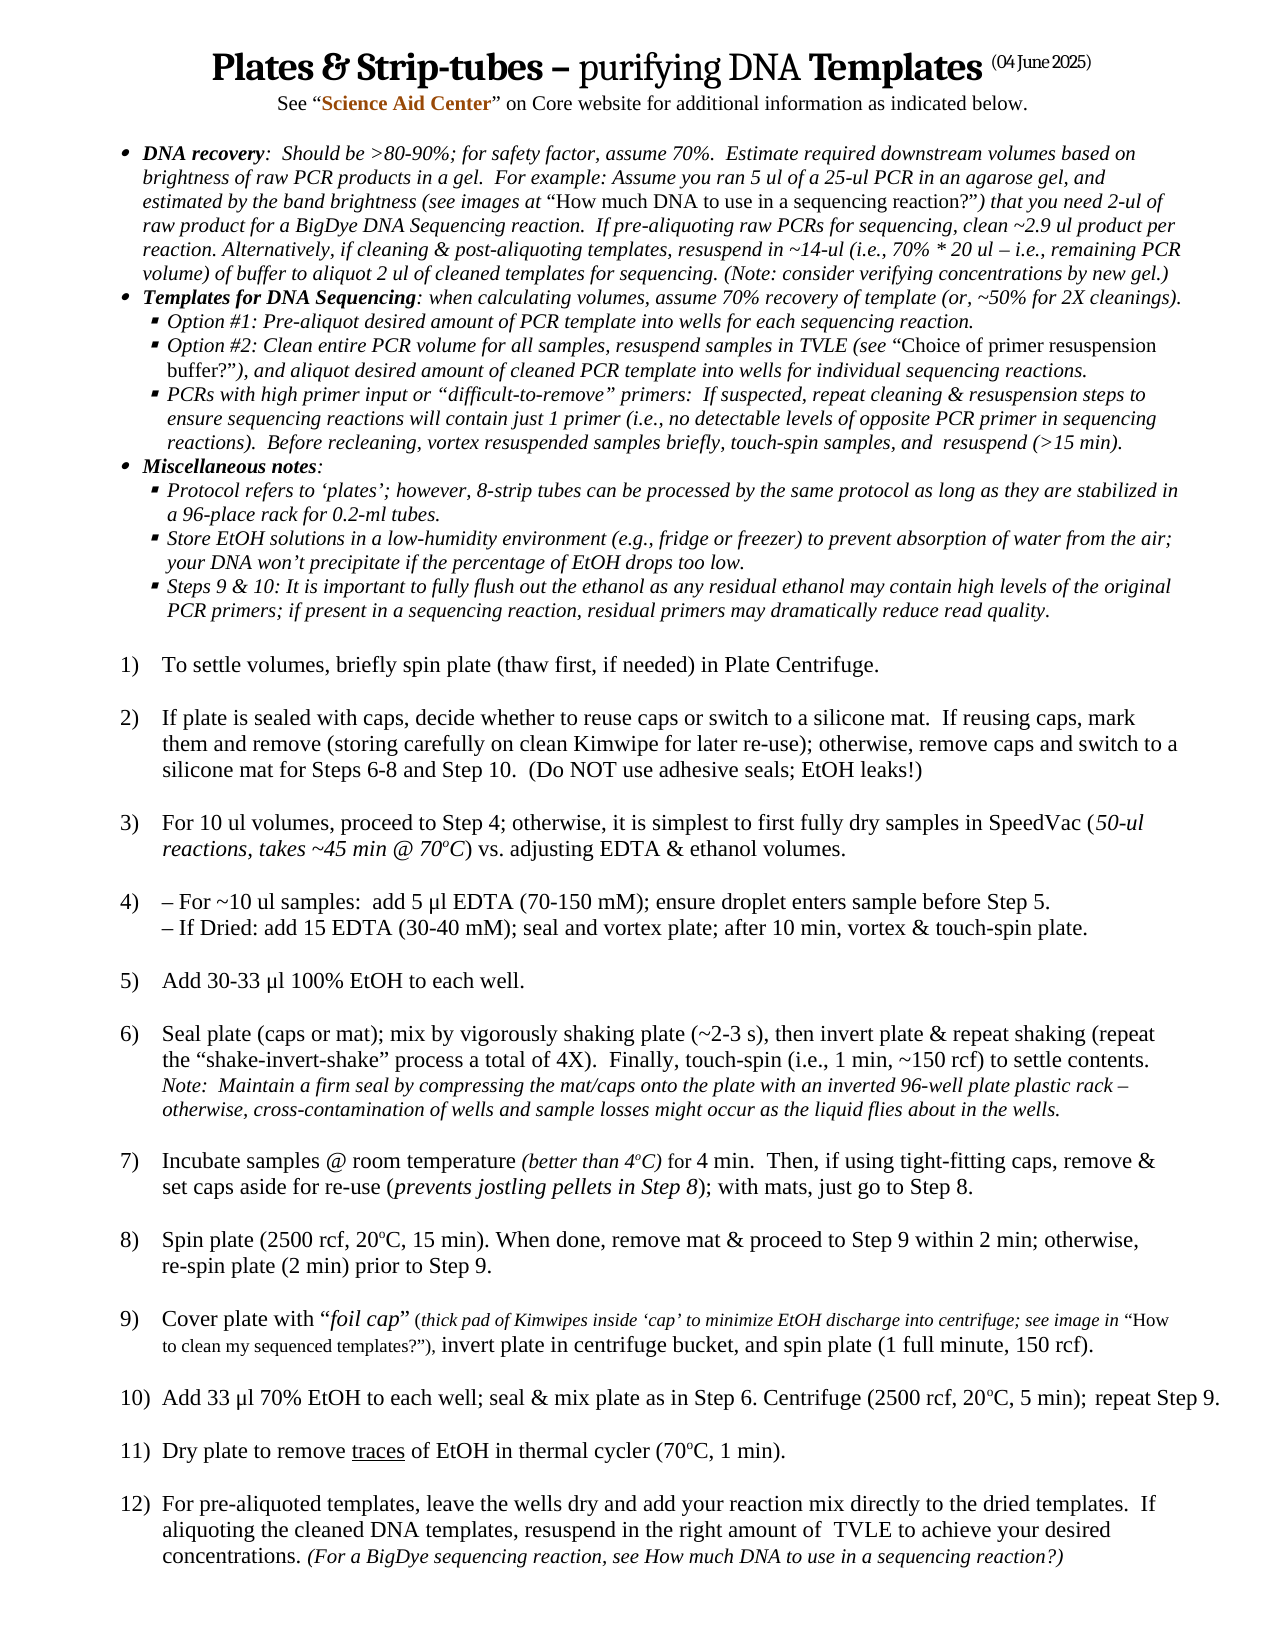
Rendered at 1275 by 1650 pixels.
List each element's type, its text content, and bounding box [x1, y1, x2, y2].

list Templates for DNA Sequencing: when calculating volumes, assume 70% recovery of template (or, ~50% for 2X cleanings). [120, 285, 1185, 309]
list Miscellaneous notes: [120, 454, 1185, 478]
list Steps 9 & 10: It is important to fully flush out the ethanol as any residual ethanol may contain high levels of the original PCR primers; if present in a sequencing reaction, residual primers may dramatically reduce read quality. [148, 574, 1185, 622]
list PCRs with high primer input or “difficult-to-remove” primers: If suspected, repeat cleaning & resuspension steps to ensure sequencing reactions will contain just 1 primer (i.e., no detectable levels of opposite PCR primer in sequencing reactions). Before recleaning, vortex resuspended samples briefly, touch-spin samples, and resuspend (>15 min). [148, 382, 1185, 454]
text 3) For 10 ul volumes, proceed to Step 4; otherwise, it is simplest to first fully dry samples in SpeedVac (50-ul reactions, takes ~45 min @ 70oC) vs. adjusting EDTA & ethanol volumes. [120, 809, 1185, 862]
list Protocol refers to ‘plates’; however, 8-strip tubes can be processed by the same protocol as long as they are stabilized in a 96-place rack for 0.2-ml tubes. [148, 478, 1185, 526]
list DNA recovery: Should be >80-90%; for safety factor, assume 70%. Estimate required downstream volumes based on brightness of raw PCR products in a gel. For example: Assume you ran 5 ul of a 25-ul PCR in an agarose gel, and estimated by the band brightness (see images at “How much DNA to use in a sequencing reaction?”) that you need 2-ul of raw product for a BigDye DNA Sequencing reaction. If pre-aliquoting raw PCRs for sequencing, clean ~2.9 ul product per reaction. Alternatively, if cleaning & post-aliquoting templates, resuspend in ~14-ul (i.e., 70% * 20 ul – i.e., remaining PCR volume) of buffer to aliquot 2 ul of cleaned templates for sequencing. (Note: consider verifying concentrations by new gel.) [120, 141, 1185, 285]
text 5) Add 30-33 μl 100% EtOH to each well. [120, 967, 1185, 993]
list Option #1: Pre-aliquot desired amount of PCR template into wells for each sequencing reaction. [148, 309, 1185, 333]
text 8) Spin plate (2500 rcf, 20oC, 15 min). When done, remove mat & proceed to Step 9 within 2 min; otherwise, [120, 1226, 1185, 1252]
text 6) Seal plate (caps or mat); mix by vigorously shaking plate (~2-3 s), then invert plate & repeat shaking (repeat the “shake-invert-shake” process a total of 4X). Finally, touch-spin (i.e., 1 min, ~150 rcf) to settle contents. [120, 1020, 1185, 1073]
text 12) For pre-aliquoted templates, leave the wells dry and add your reaction mix directly to the dried templates. If aliquoting the cleaned DNA templates, resuspend in the right amount of TVLE to achieve your desired concentrations. (For a BigDye sequencing reaction, see How much DNA to use in a sequencing reaction?) [120, 1490, 1204, 1569]
text 11) Dry plate to remove traces of EtOH in thermal cycler (70oC, 1 min). [120, 1437, 1185, 1463]
title Plates & Strip-tubes – purifying DNA Templates (04 June 2025) [120, 45, 1185, 91]
text 9) Cover plate with “foil cap” (thick pad of Kimwipes inside ‘cap’ to minimize EtOH discharge into centrifuge; see image in “How to clean my sequenced templates?”), invert plate in centrifuge bucket, and spin plate (1 full minute, 150 rcf). [120, 1305, 1185, 1358]
text 7) Incubate samples @ room temperature (better than 4oC) for 4 min. Then, if using tight-fitting caps, remove & set caps aside for re-use (prevents jostling pellets in Step 8); with mats, just go to Step 8. [120, 1147, 1185, 1200]
text 4) – For ~10 ul samples: add 5 μl EDTA (70-150 mM); ensure droplet enters sample before Step 5. [120, 888, 1185, 914]
text 1) To settle volumes, briefly spin plate (thaw first, if needed) in Plate Centrifuge. [120, 651, 1185, 677]
text See “Science Aid Center” on Core website for additional information as indicated below. [120, 91, 1185, 114]
text 2) If plate is sealed with caps, decide whether to reuse caps or switch to a silicone mat. If reusing caps, mark them and remove (storing carefully on clean Kimwipe for later re-use); otherwise, remove caps and switch to a silicone mat for Steps 6-8 and Step 10. (Do NOT use adhesive seals; EtOH leaks!) [120, 704, 1185, 783]
text re-spin plate (2 min) prior to Step 9. [120, 1252, 1185, 1279]
text – If Dried: add 15 EDTA (30-40 mM); seal and vortex plate; after 10 min, vortex & touch-spin plate. [120, 914, 1185, 941]
text 10) Add 33 μl 70% EtOH to each well; seal & mix plate as in Step 6. Centrifuge (2500 rcf, 20oC, 5 min); repeat Step 9. [120, 1384, 1226, 1411]
list Option #2: Clean entire PCR volume for all samples, resuspend samples in TVLE (see “Choice of primer resuspension buffer?”), and aliquot desired amount of cleaned PCR template into wells for individual sequencing reactions. [148, 333, 1185, 382]
text Note: Maintain a firm seal by compressing the mat/caps onto the plate with an inverted 96-well plate plastic rack – otherwise, cross-contamination of wells and sample losses might occur as the liquid flies about in the wells. [120, 1073, 1185, 1121]
list Store EtOH solutions in a low-humidity environment (e.g., fridge or freezer) to prevent absorption of water from the air; your DNA won’t precipitate if the percentage of EtOH drops too low. [148, 526, 1185, 574]
